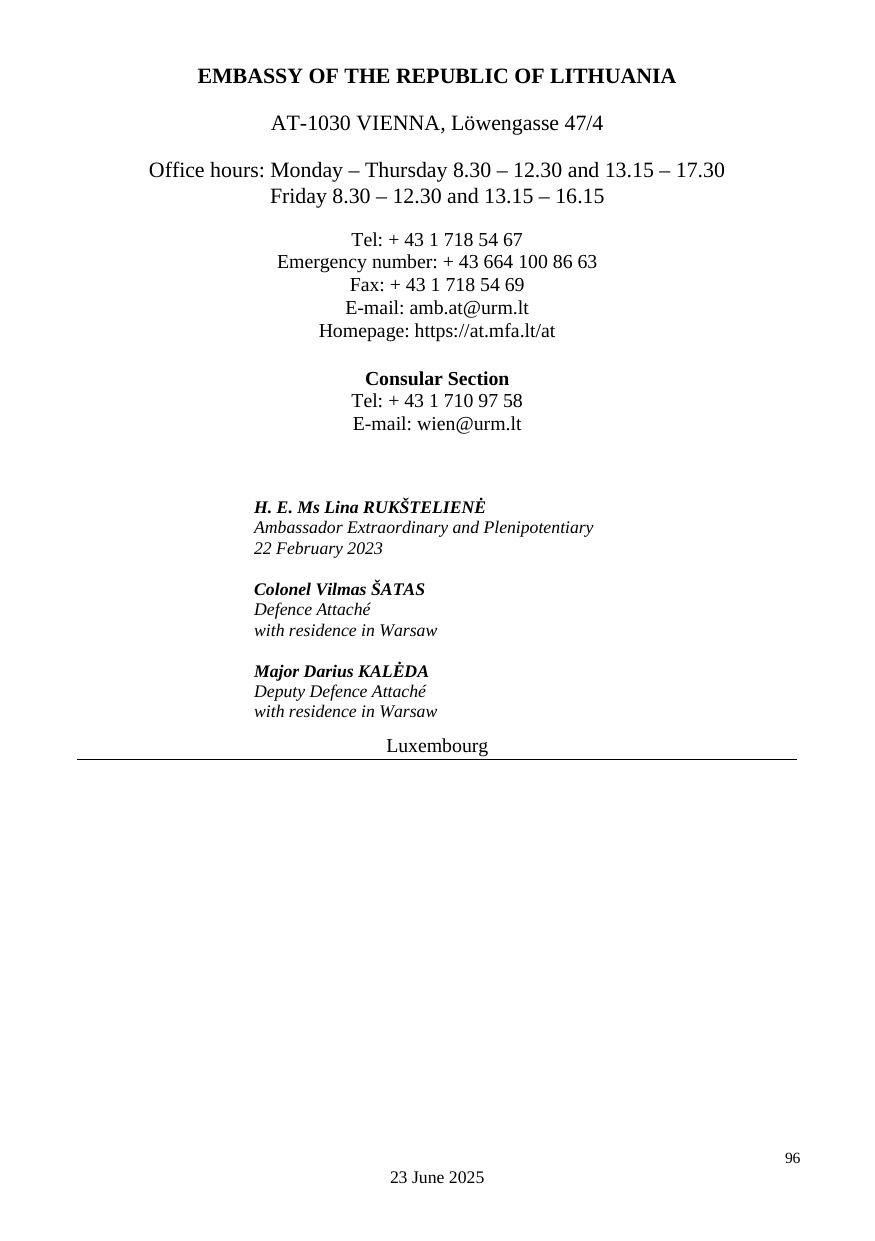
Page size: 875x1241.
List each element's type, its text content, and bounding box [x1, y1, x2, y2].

text Office hours: Monday – Thursday 8.30 – 12.30 and 13.15 – 17.30 [77, 157, 797, 183]
text E-mail: amb.at@urm.lt [77, 296, 797, 319]
text with residence in Warsaw [77, 701, 797, 722]
text AT-1030 VIENNA, Löwengasse 47/4 [77, 110, 797, 136]
text Emergency number: + 43 664 100 86 63 [77, 250, 797, 273]
text Homepage: https://at.mfa.lt/at [77, 319, 797, 342]
text EMBASSY OF THE REPUBLIC OF LITHUANIA [77, 63, 797, 88]
text H. E. Ms Lina RUKŠTELIENĖ [254, 497, 797, 517]
text Luxembourg [77, 734, 797, 759]
text Fax: + 43 1 718 54 69 [77, 273, 797, 296]
text Major Darius KALĖDA [254, 661, 797, 681]
text with residence in Warsaw [77, 619, 797, 640]
text Tel: + 43 1 710 97 58 [77, 389, 797, 412]
text Deputy Defence Attaché [77, 681, 797, 701]
text Defence Attaché [77, 599, 797, 619]
text Ambassador Extraordinary and Plenipotentiary [77, 517, 797, 538]
text Colonel Vilmas ŠATAS [254, 579, 797, 599]
text E-mail: wien@urm.lt [77, 412, 797, 435]
text Consular Section [77, 367, 797, 389]
text Tel: + 43 1 718 54 67 [77, 228, 797, 250]
text 22 February 2023 [77, 538, 797, 558]
text Friday 8.30 – 12.30 and 13.15 – 16.15 [77, 183, 797, 208]
